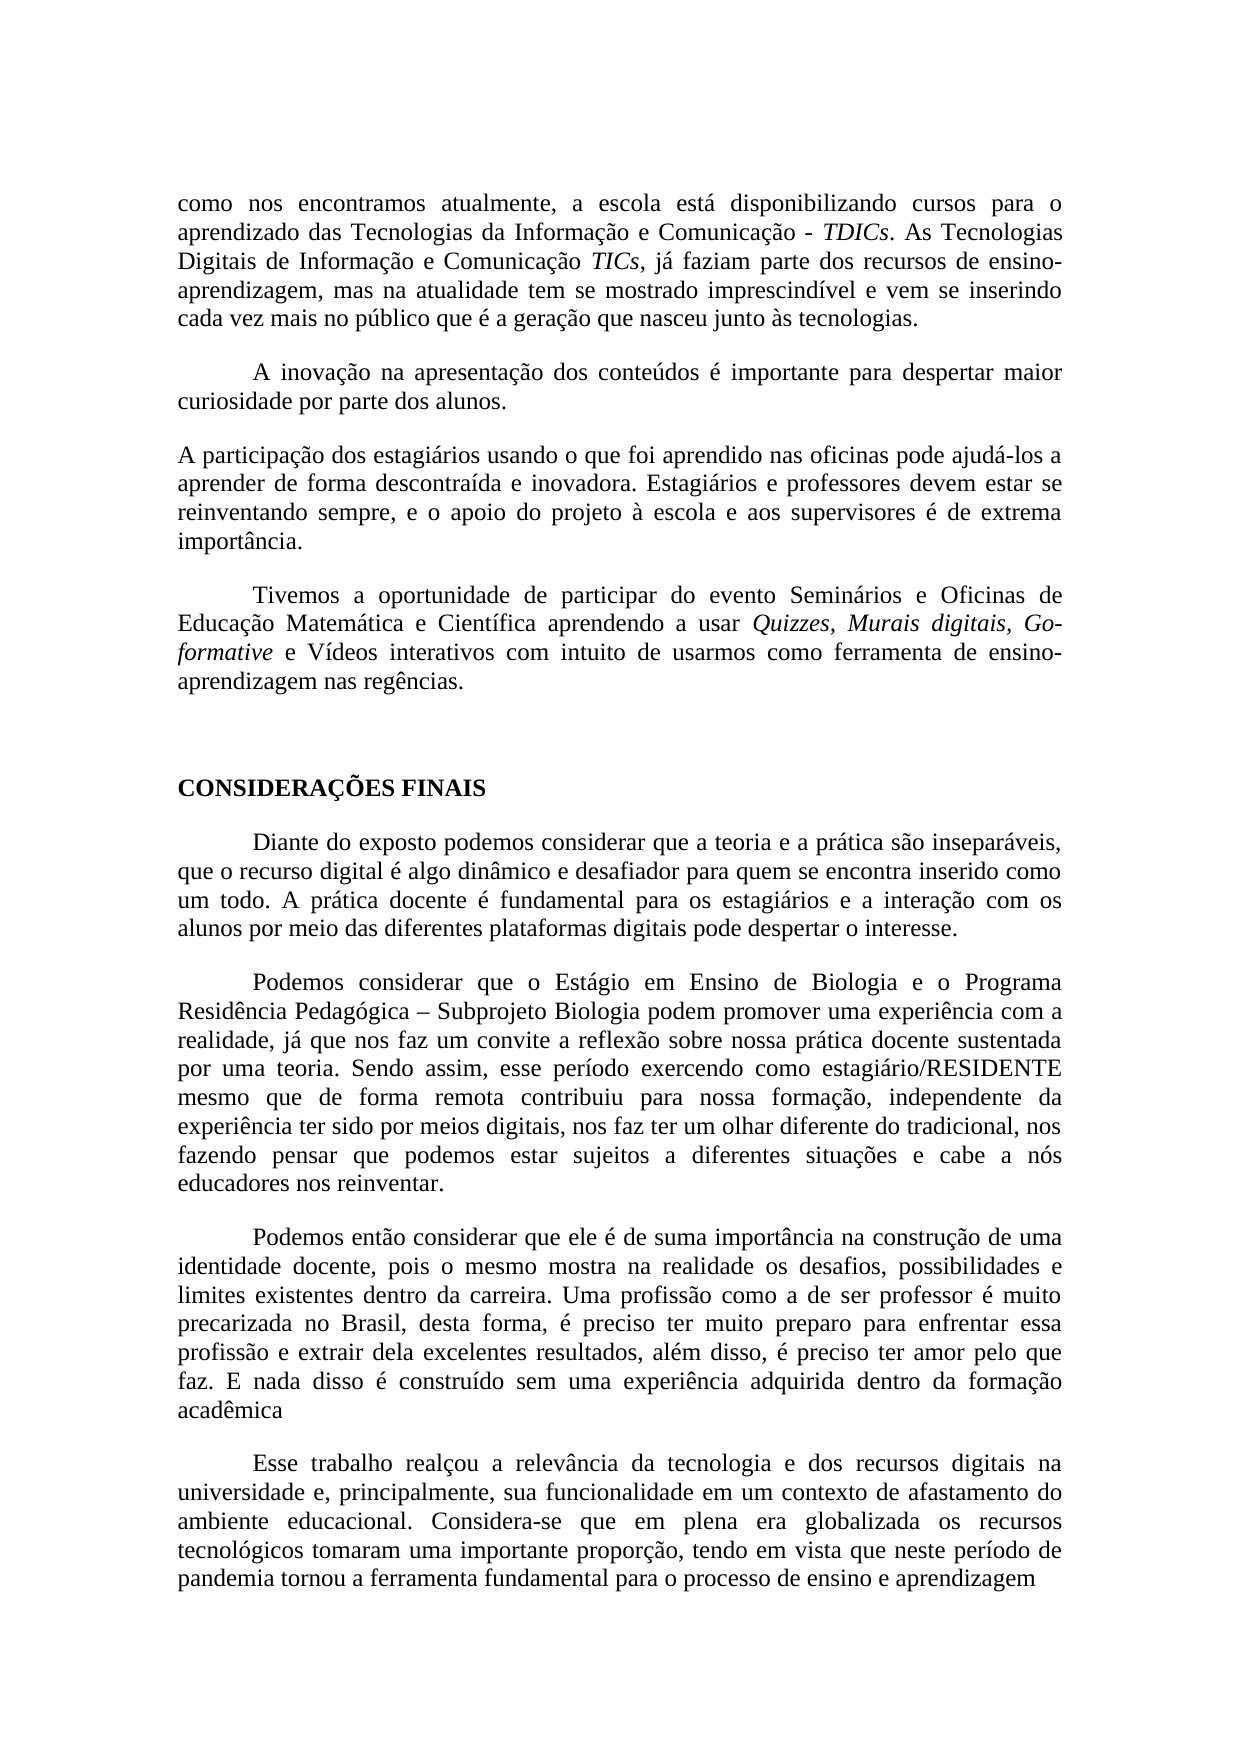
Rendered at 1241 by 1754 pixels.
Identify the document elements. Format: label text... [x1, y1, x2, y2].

text Diante do exposto podemos considerar que a teoria e a prática são inseparáveis, que o recurso digital é algo dinâmico e desafiador para quem se encontra inserido como um todo. A prática docente é fundamental para os estagiários e a interação com os alunos por meio das diferentes plataformas digitais pode despertar o interesse. [177, 827, 1063, 942]
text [177, 188, 1063, 332]
text Podemos considerar que o Estágio em Ensino de Biologia e o Programa Residência Pedagógica – Subprojeto Biologia podem promover uma experiência com a realidade, já que nos faz um convite a reflexão sobre nossa prática docente sustentada por uma teoria. Sendo assim, esse período exercendo como estagiário/RESIDENTE mesmo que de forma remota contribuiu para nossa formação, independente da experiência ter sido por meios digitais, nos faz ter um olhar diferente do tradicional, nos fazendo pensar que podemos estar sujeitos a diferentes situações e cabe a nós educadores nos reinventar. [177, 967, 1063, 1197]
text Tivemos a oportunidade de participar do evento Seminários e Oficinas de Educação Matemática e Científica aprendendo a usar Quizzes, Murais digitais, Go- formative e Vídeos interativos com intuito de usarmos como ferramenta de ensino-aprendizagem nas regências. [177, 580, 1063, 695]
text Podemos então considerar que ele é de suma importância na construção de uma identidade docente, pois o mesmo mostra na realidade os desafios, possibilidades e limites existentes dentro da carreira. Uma profissão como a de ser professor é muito precarizada no Brasil, desta forma, é preciso ter muito preparo para enfrentar essa profissão e extrair dela excelentes resultados, além disso, é preciso ter amor pelo que faz. E nada disso é construído sem uma experiência adquirida dentro da formação acadêmica [177, 1222, 1063, 1423]
text A participação dos estagiários usando o que foi aprendido nas oficinas pode ajudá-los a aprender de forma descontraída e inovadora. Estagiários e professores devem estar se reinventando sempre, e o apoio do projeto à escola e aos supervisores é de extrema importância. [177, 440, 1063, 555]
text A inovação na apresentação dos conteúdos é importante para despertar maior curiosidade por parte dos alunos. [177, 357, 1063, 415]
text CONSIDERAÇÕES FINAIS [177, 773, 1063, 802]
text Esse trabalho realçou a relevância da tecnologia e dos recursos digitais na universidade e, principalmente, sua funcionalidade em um contexto de afastamento do ambiente educacional. Considera-se que em plena era globalizada os recursos tecnológicos tomaram uma importante proporção, tendo em vista que neste período de pandemia tornou a ferramenta fundamental para o processo de ensino e aprendizagem [177, 1448, 1063, 1592]
